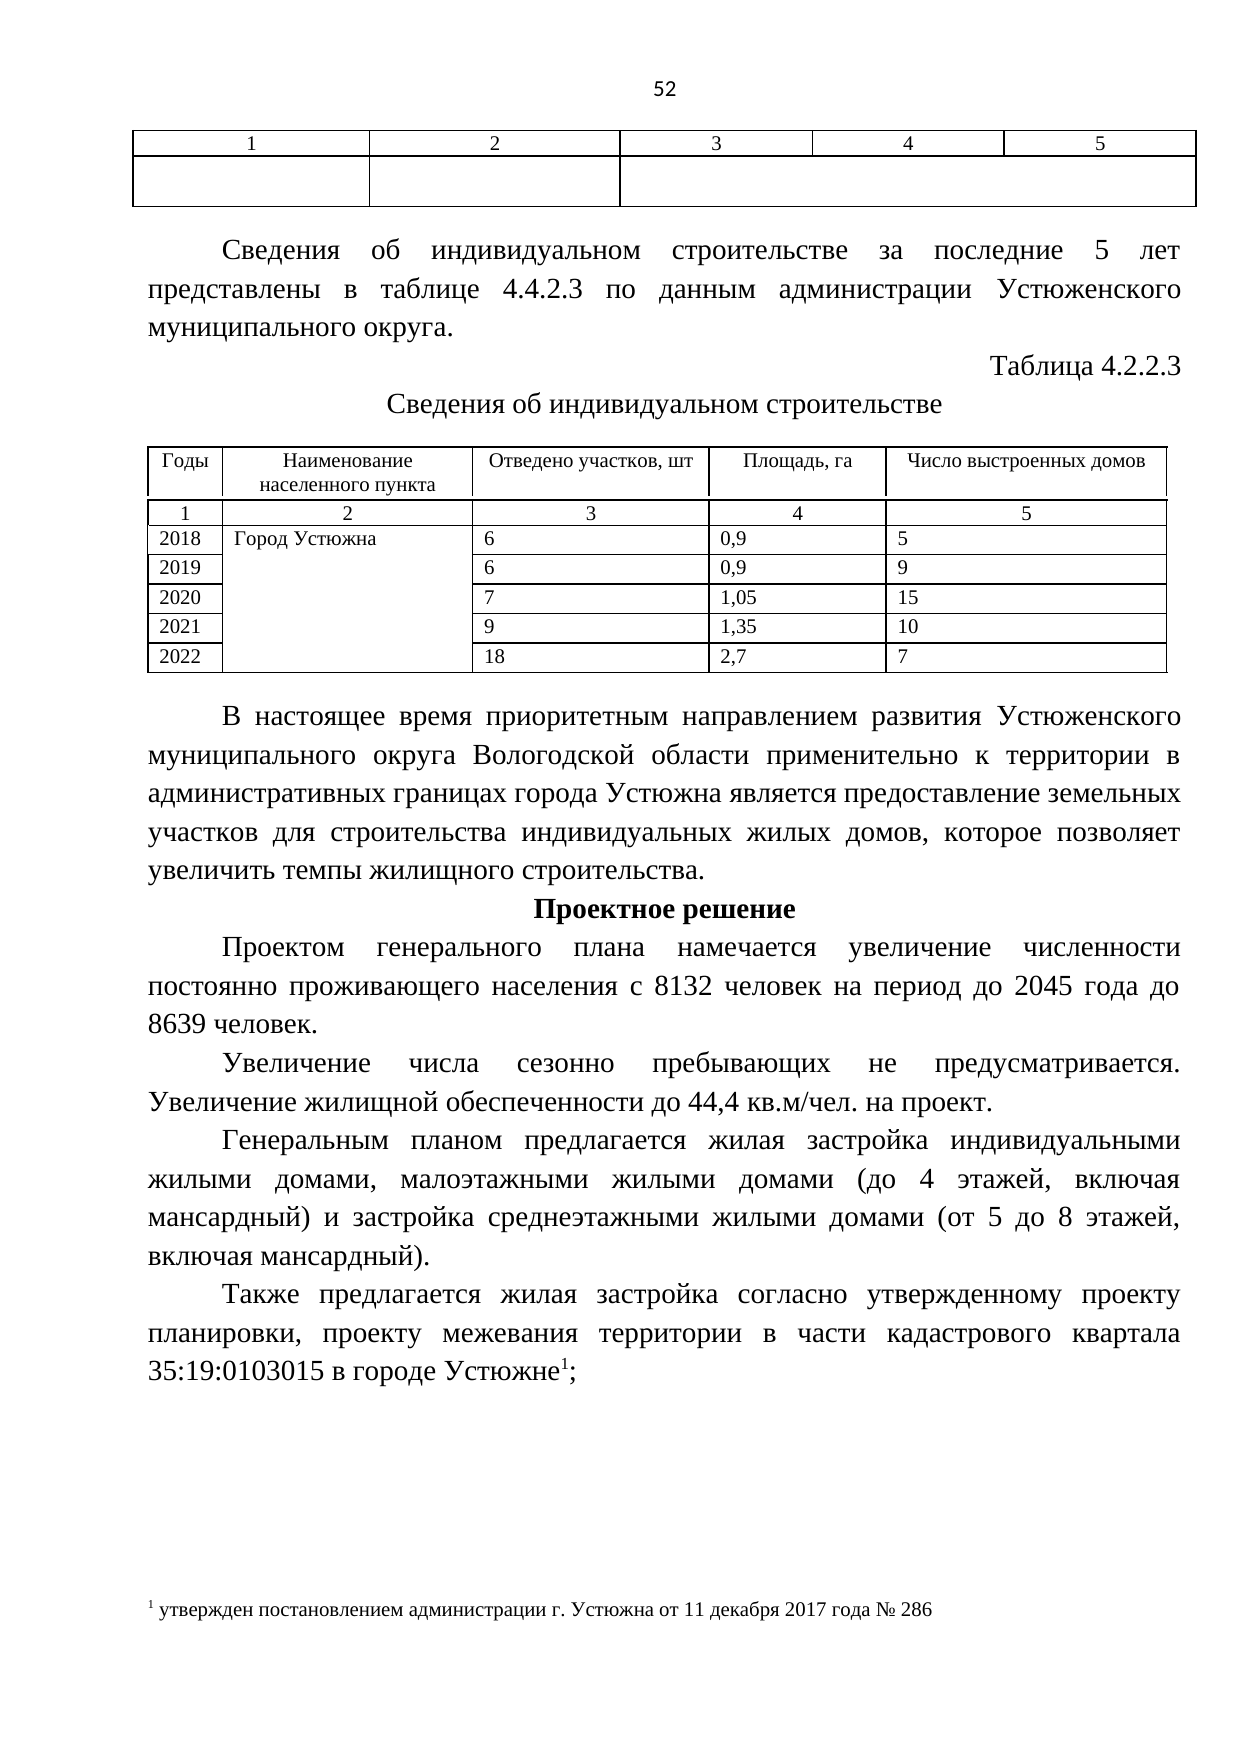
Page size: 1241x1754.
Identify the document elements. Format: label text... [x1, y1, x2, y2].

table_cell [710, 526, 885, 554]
text Таблица 4.2.2.3 [148, 348, 1181, 382]
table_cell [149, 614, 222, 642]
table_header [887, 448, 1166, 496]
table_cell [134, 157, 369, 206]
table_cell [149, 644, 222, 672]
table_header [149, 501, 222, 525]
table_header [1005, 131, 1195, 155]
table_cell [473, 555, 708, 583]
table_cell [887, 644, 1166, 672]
text Проектом генерального плана намечается увеличение численности постоянно проживающего населения с 8132 человек на период до 2045 года до 8639 человек. [148, 929, 1181, 1040]
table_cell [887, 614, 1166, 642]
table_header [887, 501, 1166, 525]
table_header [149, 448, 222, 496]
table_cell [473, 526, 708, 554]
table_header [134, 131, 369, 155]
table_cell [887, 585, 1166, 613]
text Сведения об индивидуальном строительстве [148, 387, 1181, 420]
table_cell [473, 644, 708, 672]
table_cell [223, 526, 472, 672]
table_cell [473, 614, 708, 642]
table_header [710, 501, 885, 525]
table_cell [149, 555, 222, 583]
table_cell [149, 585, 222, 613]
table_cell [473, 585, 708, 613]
text Увеличение числа сезонно пребывающих не предусматривается. Увеличение жилищной обеспеченности до 44,4 кв.м/чел. на проект. [148, 1045, 1181, 1117]
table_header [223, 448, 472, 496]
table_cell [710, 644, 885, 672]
text Проектное решение [148, 891, 1181, 924]
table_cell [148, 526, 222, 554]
text Генеральным планом предлагается жилая застройка индивидуальными жилыми домами, малоэтажными жилыми домами (до 4 этажей, включая мансардный) и застройка среднеэтажными жилыми домами (от 5 до 8 этажей, включая мансардный). [148, 1122, 1181, 1271]
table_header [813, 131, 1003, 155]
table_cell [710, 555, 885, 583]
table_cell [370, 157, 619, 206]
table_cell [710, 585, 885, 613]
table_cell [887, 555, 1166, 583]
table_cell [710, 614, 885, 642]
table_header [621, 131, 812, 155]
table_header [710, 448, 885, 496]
text Также предлагается жилая застройка согласно утвержденному проекту планировки, проекту межевания территории в части кадастрового квартала 35:19:0103015 в городе Устюжне; [148, 1276, 1181, 1387]
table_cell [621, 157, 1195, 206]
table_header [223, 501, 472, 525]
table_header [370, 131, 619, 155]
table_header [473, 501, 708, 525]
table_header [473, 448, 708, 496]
text В настоящее время приоритетным направлением развития Устюженского муниципального округа Вологодской области применительно к территории в административных границах города Устюжна является предоставление земельных участков для строительства индивидуальных жилых домов, которое позволяет увеличить темпы жилищного строительства. [148, 698, 1181, 886]
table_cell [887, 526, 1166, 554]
text Сведения об индивидуальном строительстве за последние 5 лет представлены в таблице 4.4.2.3 по данным администрации Устюженского муниципального округа. [148, 232, 1181, 343]
